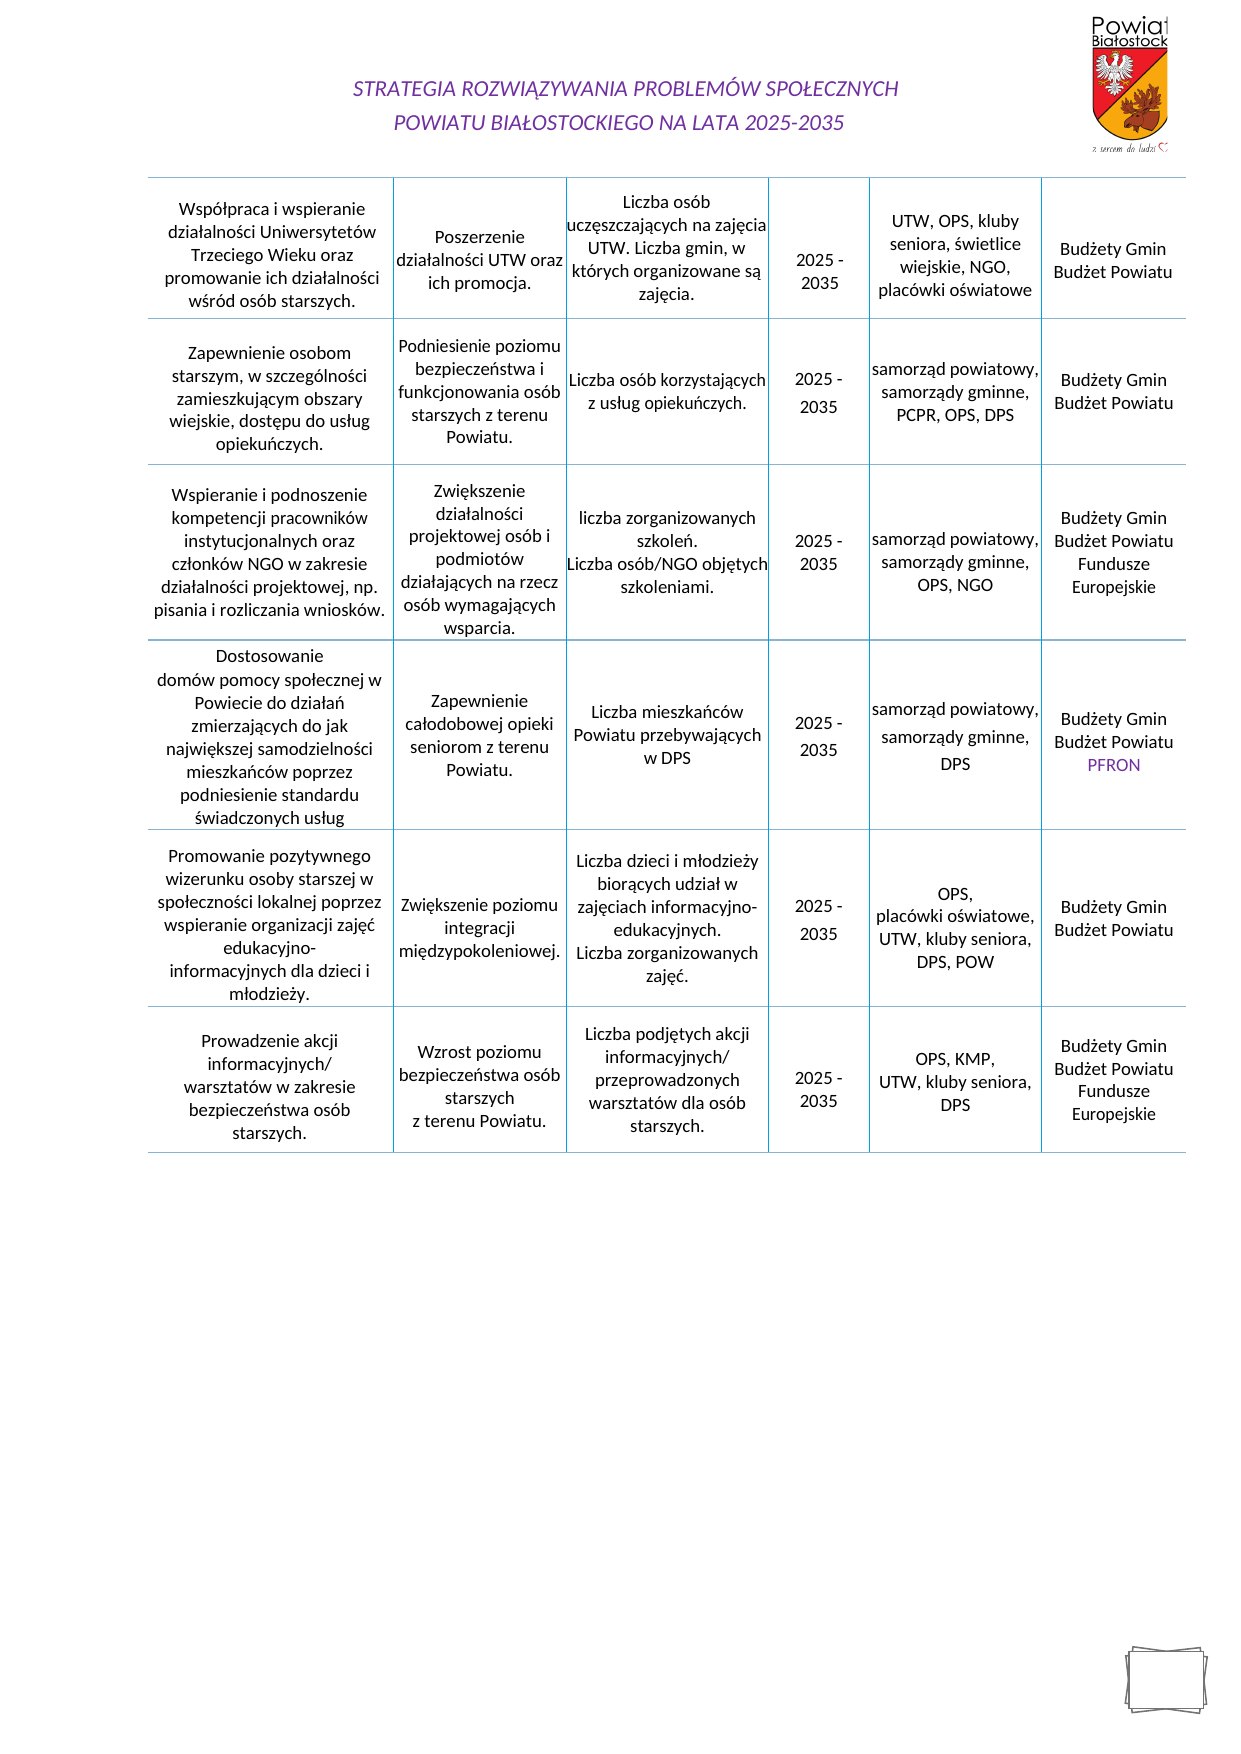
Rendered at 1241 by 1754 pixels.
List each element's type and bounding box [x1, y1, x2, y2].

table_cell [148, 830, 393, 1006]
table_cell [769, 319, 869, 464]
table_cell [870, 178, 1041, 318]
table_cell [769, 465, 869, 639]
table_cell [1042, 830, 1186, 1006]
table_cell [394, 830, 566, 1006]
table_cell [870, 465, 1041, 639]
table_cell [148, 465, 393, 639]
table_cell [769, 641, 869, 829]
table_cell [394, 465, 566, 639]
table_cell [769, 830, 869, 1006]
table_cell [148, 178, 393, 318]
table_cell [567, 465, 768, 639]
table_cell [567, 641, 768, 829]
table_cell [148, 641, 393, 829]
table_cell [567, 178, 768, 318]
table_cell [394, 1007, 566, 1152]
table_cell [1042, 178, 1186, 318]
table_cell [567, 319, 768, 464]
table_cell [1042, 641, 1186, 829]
picture [1092, 16, 1168, 151]
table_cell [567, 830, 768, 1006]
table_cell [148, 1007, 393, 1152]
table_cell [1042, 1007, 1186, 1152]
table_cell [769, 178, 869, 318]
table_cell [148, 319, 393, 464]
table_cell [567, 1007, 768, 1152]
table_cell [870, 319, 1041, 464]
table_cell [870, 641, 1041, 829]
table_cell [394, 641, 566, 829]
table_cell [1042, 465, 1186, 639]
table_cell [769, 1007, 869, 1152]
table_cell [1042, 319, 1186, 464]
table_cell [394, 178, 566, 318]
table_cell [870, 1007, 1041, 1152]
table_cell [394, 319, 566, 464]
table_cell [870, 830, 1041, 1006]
